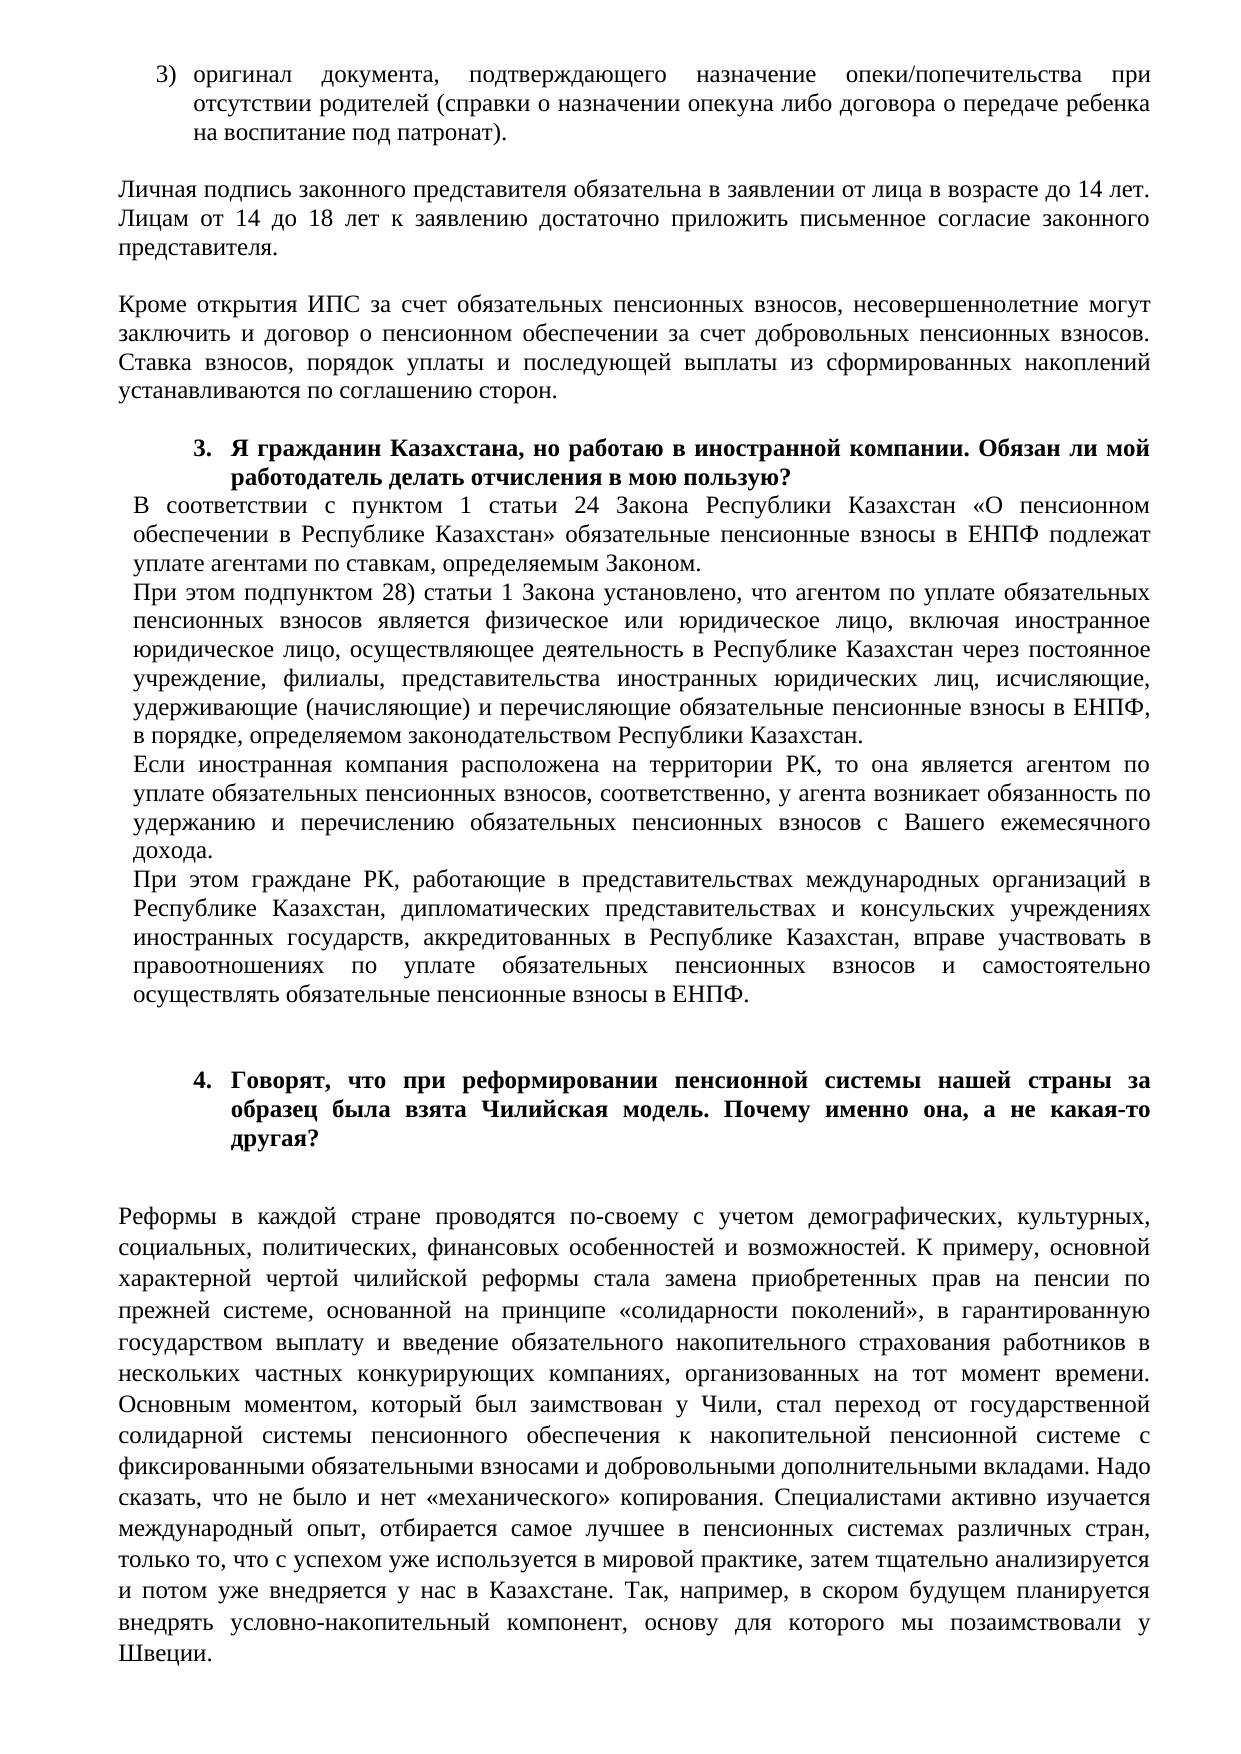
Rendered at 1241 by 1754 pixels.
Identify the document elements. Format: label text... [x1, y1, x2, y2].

list При этом граждане РК, работающие в представительствах международных организаций в Республике Казахстан, дипломатических представительствах и консульских учреждениях иностранных государств, аккредитованных в Республике Казахстан, вправе участвовать в правоотношениях по уплате обязательных пенсионных взносов и самостоятельно осуществлять обязательные пенсионные взносы в ЕНПФ. [133, 864, 1152, 1008]
list В соответствии с пунктом 1 статьи 24 Закона Республики Казахстан «О пенсионном обеспечении в Республике Казахстан» обязательные пенсионные взносы в ЕНПФ подлежат уплате агентами по ставкам, определяемым Законом. [133, 490, 1152, 577]
list Если иностранная компания расположена на территории РК, то она является агентом по уплате обязательных пенсионных взносов, соответственно, у агента возникает обязанность по удержанию и перечислению обязательных пенсионных взносов с Вашего ежемесячного дохода. [133, 749, 1152, 864]
list Я гражданин Казахстана, но работаю в иностранной компании. Обязан ли мой работодатель делать отчисления в мою пользую? [193, 433, 1152, 490]
text Личная подпись законного представителя обязательна в заявлении от лица в возрасте до 14 лет. Лицам от 14 до 18 лет к заявлению достаточно приложить письменное согласие законного представителя. [118, 174, 1152, 260]
text Кроме открытия ИПС за счет обязательных пенсионных взносов, несовершеннолетние могут заключить и договор о пенсионном обеспечении за счет добровольных пенсионных взносов. Ставка взносов, порядок уплаты и последующей выплаты из сформированных накоплений устанавливаются по соглашению сторон. [118, 289, 1152, 404]
list При этом подпунктом 28) статьи 1 Закона установлено, что агентом по уплате обязательных пенсионных взносов является физическое или юридическое лицо, включая иностранное юридическое лицо, осуществляющее деятельность в Республике Казахстан через постоянное учреждение, филиалы, представительства иностранных юридических лиц, исчисляющие, удерживающие (начисляющие) и перечисляющие обязательные пенсионные взносы в ЕНПФ, в порядке, определяемом законодательством Республики Казахстан. [133, 577, 1152, 749]
list оригинал документа, подтверждающего назначение опеки/попечительства при отсутствии родителей (справки о назначении опекуна либо договора о передаче ребенка на воспитание под патронат). [156, 59, 1152, 145]
text Реформы в каждой стране проводятся по-своему с учетом демографических, культурных, социальных, политических, финансовых особенностей и возможностей. К примеру, основной характерной чертой чилийской реформы стала замена приобретенных прав на пенсии по прежней системе, основанной на принципе «солидарности поколений», в гарантированную государством выплату и введение обязательного накопительного страхования работников в нескольких частных конкурирующих компаниях, организованных на тот момент времени. Основным моментом, который был заимствован у Чили, стал переход от государственной солидарной системы пенсионного обеспечения к накопительной пенсионной системе с фиксированными обязательными взносами и добровольными дополнительными вкладами. Надо сказать, что не было и нет «механического» копирования. Специалистами активно изучается международный опыт, отбирается самое лучшее в пенсионных системах различных стран, только то, что с успехом уже используется в мировой практике, затем тщательно анализируется и потом уже внедряется у нас в Казахстане. Так, например, в скором будущем планируется внедрять условно-накопительный компонент, основу для которого мы позаимствовали у Швеции. [118, 1201, 1152, 1666]
list Говорят, что при реформировании пенсионной системы нашей страны за образец была взята Чилийская модель. Почему именно она, а не какая-то другая? [193, 1065, 1152, 1152]
